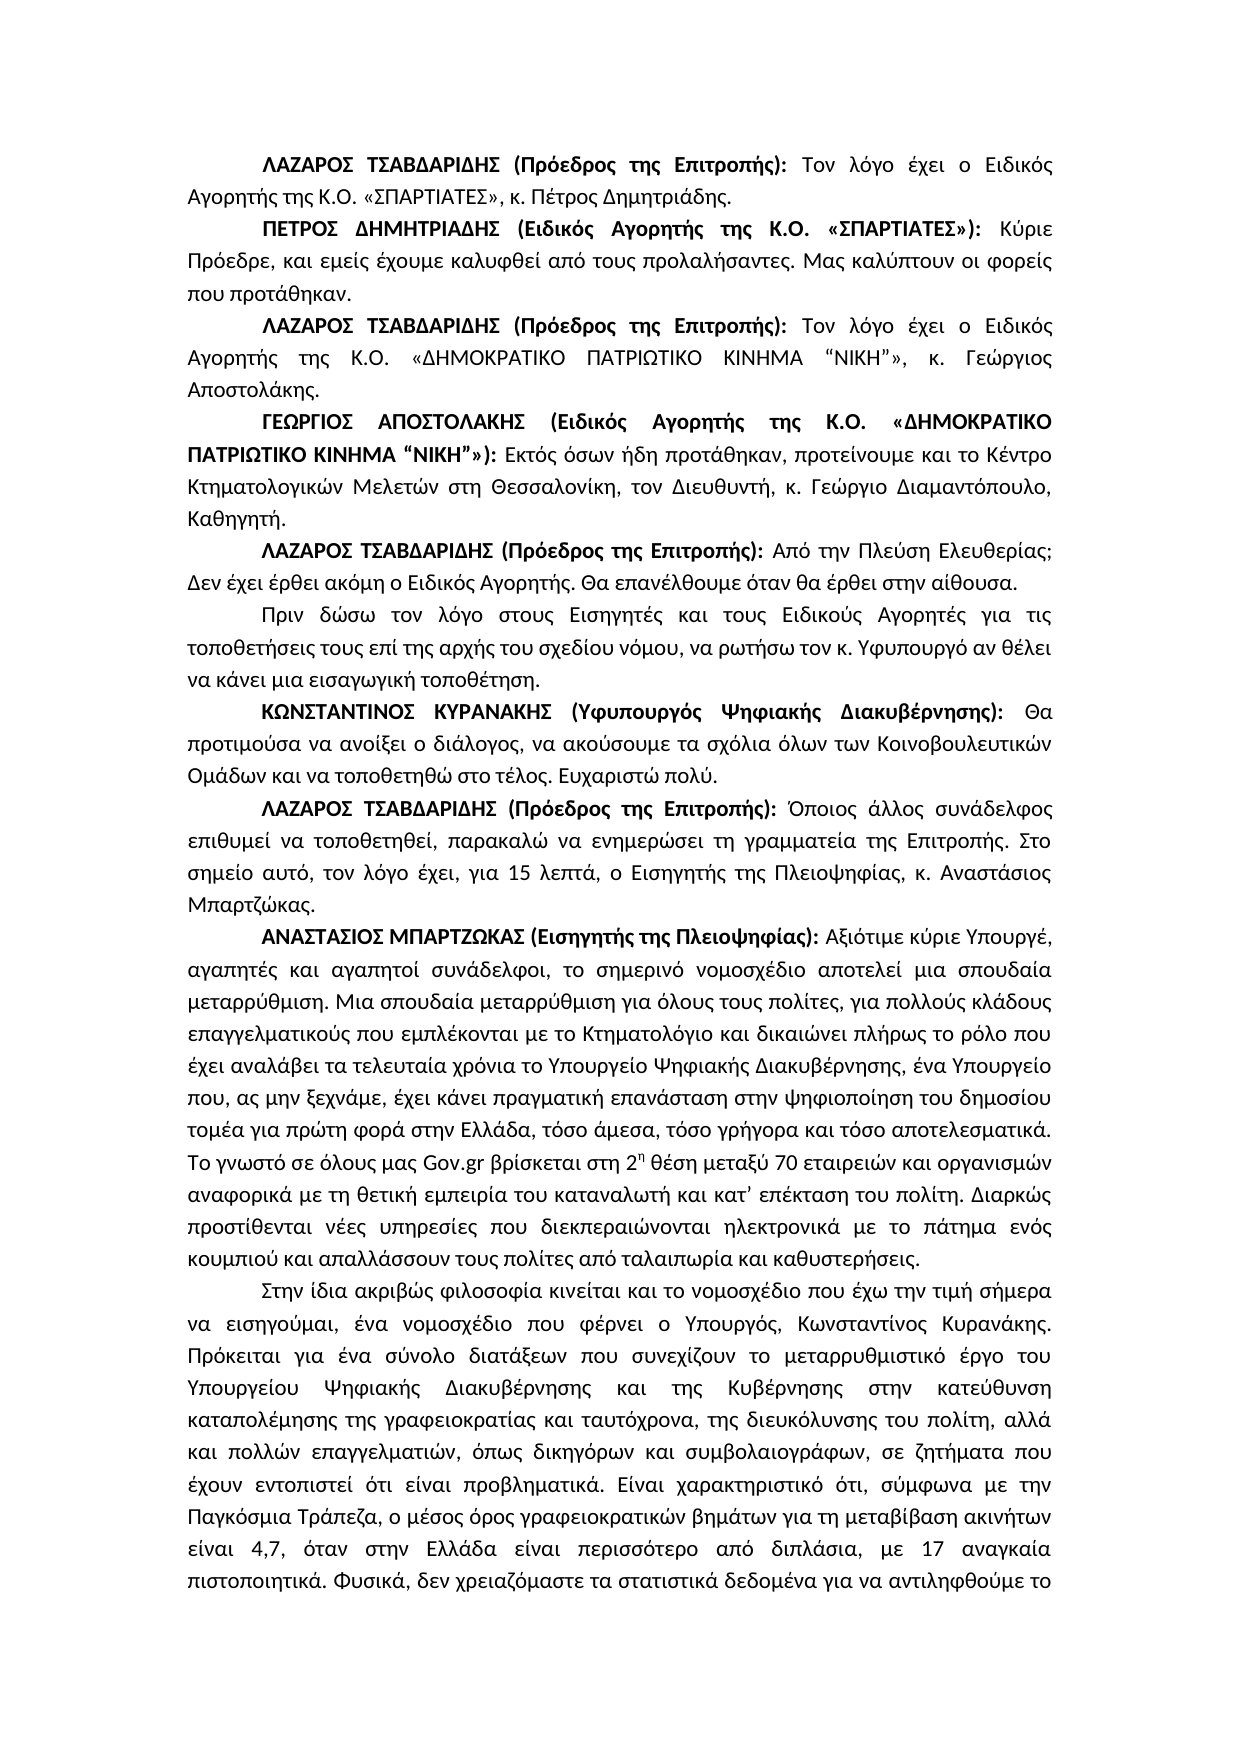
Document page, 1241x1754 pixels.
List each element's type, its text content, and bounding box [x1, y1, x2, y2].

text ΛΑΖΑΡΟΣ ΤΣΑΒΔΑΡΙΔΗΣ (Πρόεδρος της Επιτροπής): Από την Πλεύση Ελευθερίας; Δεν έχει έρθει ακόμη ο Ειδικός Αγορητής. Θα επανέλθουμε όταν θα έρθει στην αίθουσα. [187, 536, 1053, 596]
text ΑΝΑΣΤΑΣΙΟΣ ΜΠΑΡΤΖΩΚΑΣ (Εισηγητής της Πλειοψηφίας): Αξιότιμε κύριε Υπουργέ, αγαπητές και αγαπητοί συνάδελφοι, το σημερινό νομοσχέδιο αποτελεί μια σπουδαία μεταρρύθμιση. Μια σπουδαία μεταρρύθμιση για όλους τους πολίτες, για πολλούς κλάδους επαγγελματικούς που εμπλέκονται με το Κτηματολόγιο και δικαιώνει πλήρως το ρόλο που έχει αναλάβει τα τελευταία χρόνια το Υπουργείο Ψηφιακής Διακυβέρνησης, ένα Υπουργείο που, ας μην ξεχνάμε, έχει κάνει πραγματική επανάσταση στην ψηφιοποίηση του δημοσίου τομέα για πρώτη φορά στην Ελλάδα, τόσο άμεσα, τόσο γρήγορα και τόσο αποτελεσματικά. Το γνωστό σε όλους μας Gov.gr βρίσκεται στη 2η θέση μεταξύ 70 εταιρειών και οργανισμών αναφορικά με τη θετική εμπειρία του καταναλωτή και κατ’ επέκταση του πολίτη. Διαρκώς προστίθενται νέες υπηρεσίες που διεκπεραιώνονται ηλεκτρονικά με το πάτημα ενός κουμπιού και απαλλάσσουν τους πολίτες από ταλαιπωρία και καθυστερήσεις. [187, 922, 1053, 1272]
text ΛΑΖΑΡΟΣ ΤΣΑΒΔΑΡΙΔΗΣ (Πρόεδρος της Επιτροπής): Όποιος άλλος συνάδελφος επιθυμεί να τοποθετηθεί, παρακαλώ να ενημερώσει τη γραμματεία της Επιτροπής. Στο σημείο αυτό, τον λόγο έχει, για 15 λεπτά, ο Εισηγητής της Πλειοψηφίας, κ. Αναστάσιος Μπαρτζώκας. [187, 794, 1053, 918]
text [187, 1277, 1053, 1594]
text ΚΩΝΣΤΑΝΤΙΝΟΣ ΚΥΡΑΝΑΚΗΣ (Υφυπουργός Ψηφιακής Διακυβέρνησης): Θα προτιμούσα να ανοίξει ο διάλογος, να ακούσουμε τα σχόλια όλων των Κοινοβουλευτικών Ομάδων και να τοποθετηθώ στο τέλος. Ευχαριστώ πολύ. [187, 697, 1053, 789]
text ΠΕΤΡΟΣ ΔΗΜΗΤΡΙΑΔΗΣ (Ειδικός Αγορητής της Κ.Ο. «ΣΠΑΡΤΙΑΤΕΣ»): Κύριε Πρόεδρε, και εμείς έχουμε καλυφθεί από τους προλαλήσαντες. Μας καλύπτουν οι φορείς που προτάθηκαν. [187, 214, 1053, 307]
text Πριν δώσω τον λόγο στους Εισηγητές και τους Ειδικούς Αγορητές για τις τοποθετήσεις τους επί της αρχής του σχεδίου νόμου, να ρωτήσω τον κ. Υφυπουργό αν θέλει να κάνει μια εισαγωγική τοποθέτηση. [187, 601, 1053, 693]
text ΓΕΩΡΓΙΟΣ ΑΠΟΣΤΟΛΑΚΗΣ (Ειδικός Αγορητής της Κ.Ο. «ΔΗΜΟΚΡΑΤΙΚΟ ΠΑΤΡΙΩΤΙΚΟ ΚΙΝΗΜΑ “ΝΙΚΗ”»): Εκτός όσων ήδη προτάθηκαν, προτείνουμε και το Κέντρο Κτηματολογικών Μελετών στη Θεσσαλονίκη, τον Διευθυντή, κ. Γεώργιο Διαμαντόπουλο, Καθηγητή. [187, 407, 1053, 532]
text ΛΑΖΑΡΟΣ ΤΣΑΒΔΑΡΙΔΗΣ (Πρόεδρος της Επιτροπής): Τον λόγο έχει ο Ειδικός Αγορητής της Κ.Ο. «ΣΠΑΡΤΙΑΤΕΣ», κ. Πέτρος Δημητριάδης. [187, 150, 1053, 210]
text ΛΑΖΑΡΟΣ ΤΣΑΒΔΑΡΙΔΗΣ (Πρόεδρος της Επιτροπής): Τον λόγο έχει ο Ειδικός Αγορητής της Κ.Ο. «ΔΗΜΟΚΡΑΤΙΚΟ ΠΑΤΡΙΩΤΙΚΟ ΚΙΝΗΜΑ “ΝΙΚΗ”», κ. Γεώργιος Αποστολάκης. [187, 311, 1053, 403]
